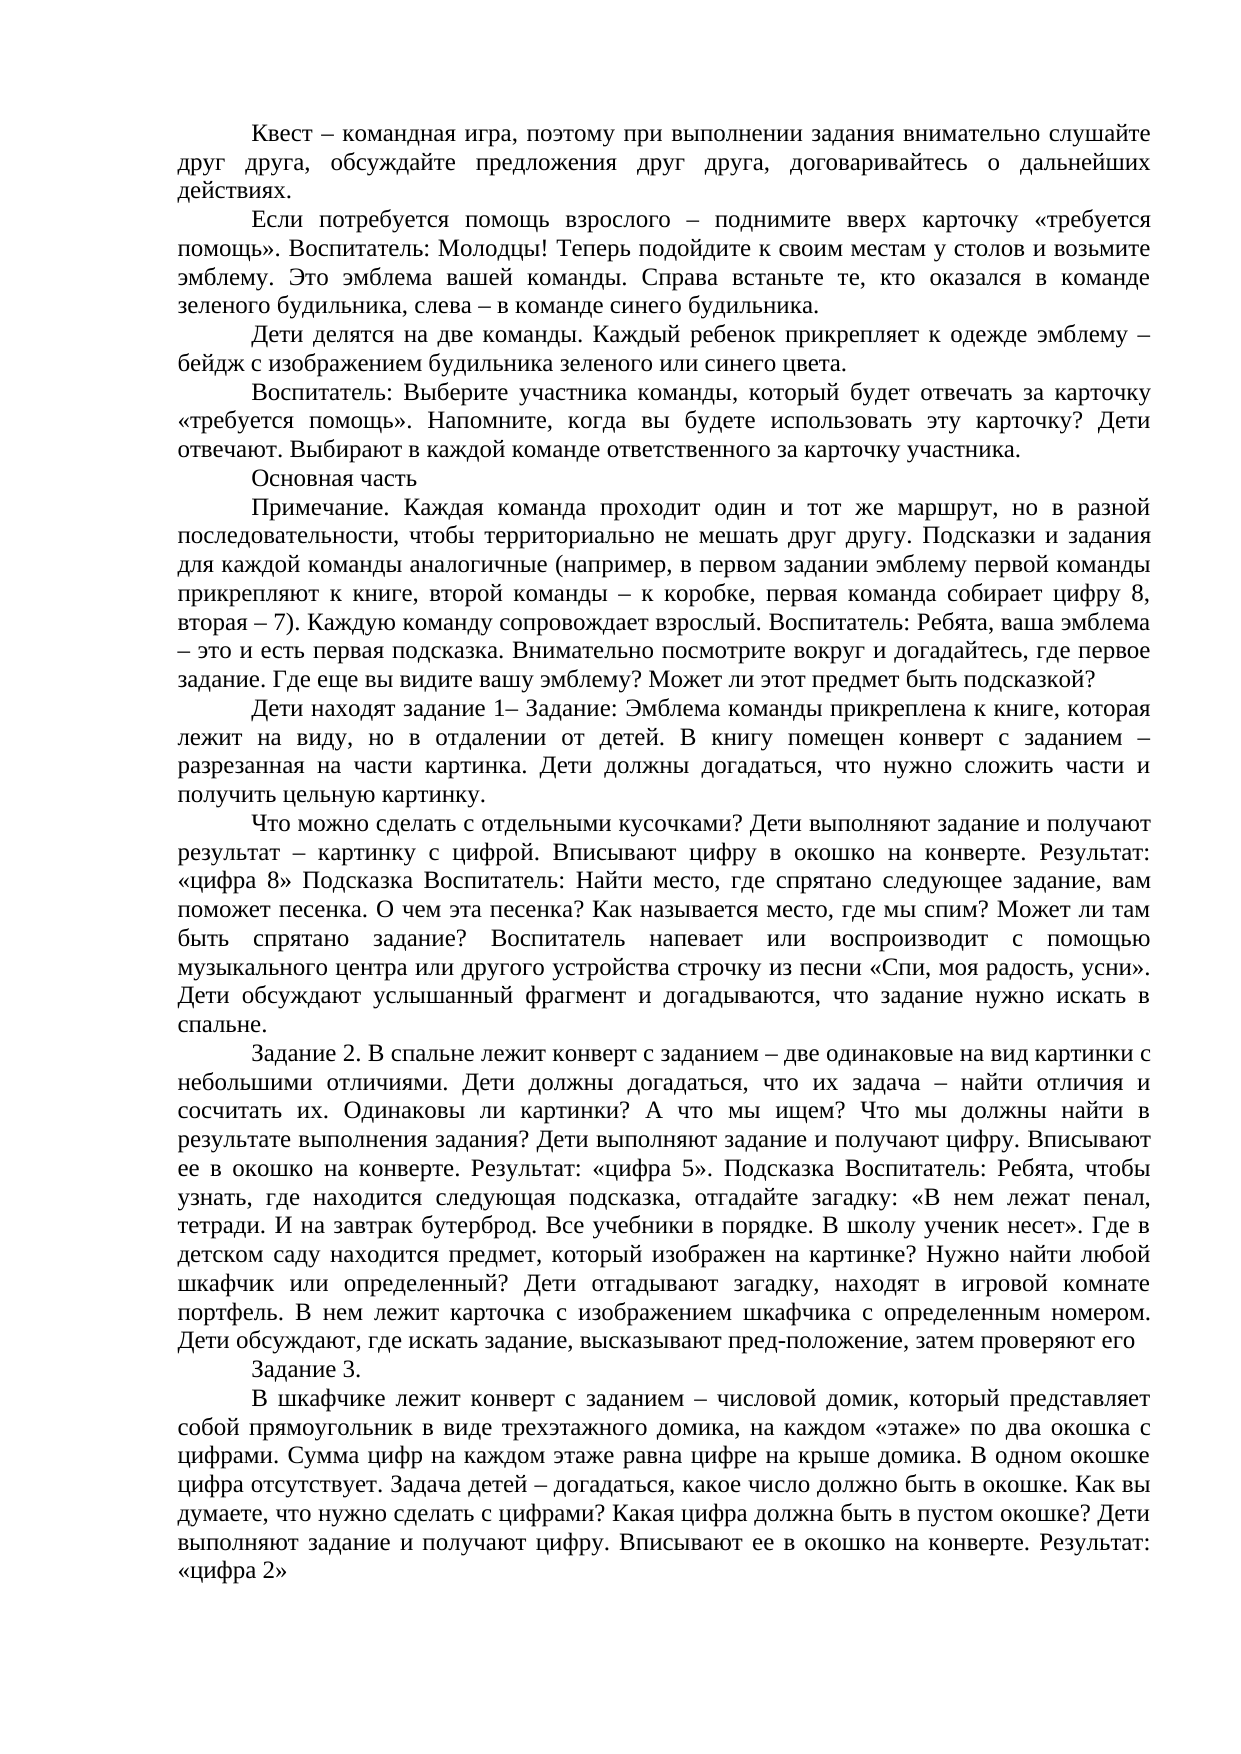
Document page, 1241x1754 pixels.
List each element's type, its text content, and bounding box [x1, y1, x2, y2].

text Примечание. Каждая команда проходит один и тот же маршрут, но в разной последовательности, чтобы территориально не мешать друг другу. Подсказки и задания для каждой команды аналогичные (например, в первом задании эмблему первой команды прикрепляют к книге, второй команды – к коробке, первая команда собирает цифру 8, вторая – 7). Каждую команду сопровождает взрослый. Воспитатель: Ребята, ваша эмблема – это и есть первая подсказка. Внимательно посмотрите вокруг и догадайтесь, где первое задание. Где еще вы видите вашу эмблему? Может ли этот предмет быть подсказкой? [177, 492, 1152, 693]
text Воспитатель: Выберите участника команды, который будет отвечать за карточку «требуется помощь». Напомните, когда вы будете использовать эту карточку? Дети отвечают. Выбирают в каждой команде ответственного за карточку участника. [177, 377, 1152, 463]
text Задание 2. В спальне лежит конверт с заданием – две одинаковые на вид картинки с небольшими отличиями. Дети должны догадаться, что их задача – найти отличия и сосчитать их. Одинаковы ли картинки? А что мы ищем? Что мы должны найти в результате выполнения задания? Дети выполняют задание и получают цифру. Вписывают ее в окошко на конверте. Результат: «цифра 5». Подсказка Воспитатель: Ребята, чтобы узнать, где находится следующая подсказка, отгадайте загадку: «В нем лежат пенал, тетради. И на завтрак бутерброд. Все учебники в порядке. В школу ученик несет». Где в детском саду находится предмет, который изображен на картинке? Нужно найти любой шкафчик или определенный? Дети отгадывают загадку, находят в игровой комнате портфель. В нем лежит карточка с изображением шкафчика с определенным номером. Дети обсуждают, где искать задание, высказывают пред-положение, затем проверяют его [177, 1038, 1152, 1354]
text В шкафчике лежит конверт с заданием – числовой домик, который представляет собой прямоугольник в виде трехэтажного домика, на каждом «этаже» по два окошка с цифрами. Сумма цифр на каждом этаже равна цифре на крыше домика. В одном окошке цифра отсутствует. Задача детей – догадаться, какое число должно быть в окошке. Как вы думаете, что нужно сделать с цифрами? Какая цифра должна быть в пустом окошке? Дети выполняют задание и получают цифру. Вписывают ее в окошко на конверте. Результат: «цифра 2» [177, 1383, 1152, 1584]
text Дети находят задание 1– Задание: Эмблема команды прикреплена к книге, которая лежит на виду, но в отдалении от детей. В книгу помещен конверт с заданием – разрезанная на части картинка. Дети должны догадаться, что нужно сложить части и получить цельную картинку. [177, 693, 1152, 808]
text Если потребуется помощь взрослого – поднимите вверх карточку «требуется помощь». Воспитатель: Молодцы! Теперь подойдите к своим местам у столов и возьмите эмблему. Это эмблема вашей команды. Справа встаньте те, кто оказался в команде зеленого будильника, слева – в команде синего будильника. [177, 204, 1152, 319]
text Дети делятся на две команды. Каждый ребенок прикрепляет к одежде эмблему – бейдж с изображением будильника зеленого или синего цвета. [177, 319, 1152, 377]
text Квест – командная игра, поэтому при выполнении задания внимательно слушайте друг друга, обсуждайте предложения друг друга, договаривайтесь о дальнейших действиях. [177, 118, 1152, 204]
text Задание 3. [177, 1354, 1152, 1383]
text Основная часть [177, 463, 1152, 492]
text Что можно сделать с отдельными кусочками? Дети выполняют задание и получают результат – картинку с цифрой. Вписывают цифру в окошко на конверте. Результат: «цифра 8» Подсказка Воспитатель: Найти место, где спрятано следующее задание, вам поможет песенка. О чем эта песенка? Как называется место, где мы спим? Может ли там быть спрятано задание? Воспитатель напевает или воспроизводит с помощью музыкального центра или другого устройства строчку из песни «Спи, моя радость, усни». Дети обсуждают услышанный фрагмент и догадываются, что задание нужно искать в спальне. [177, 808, 1152, 1038]
